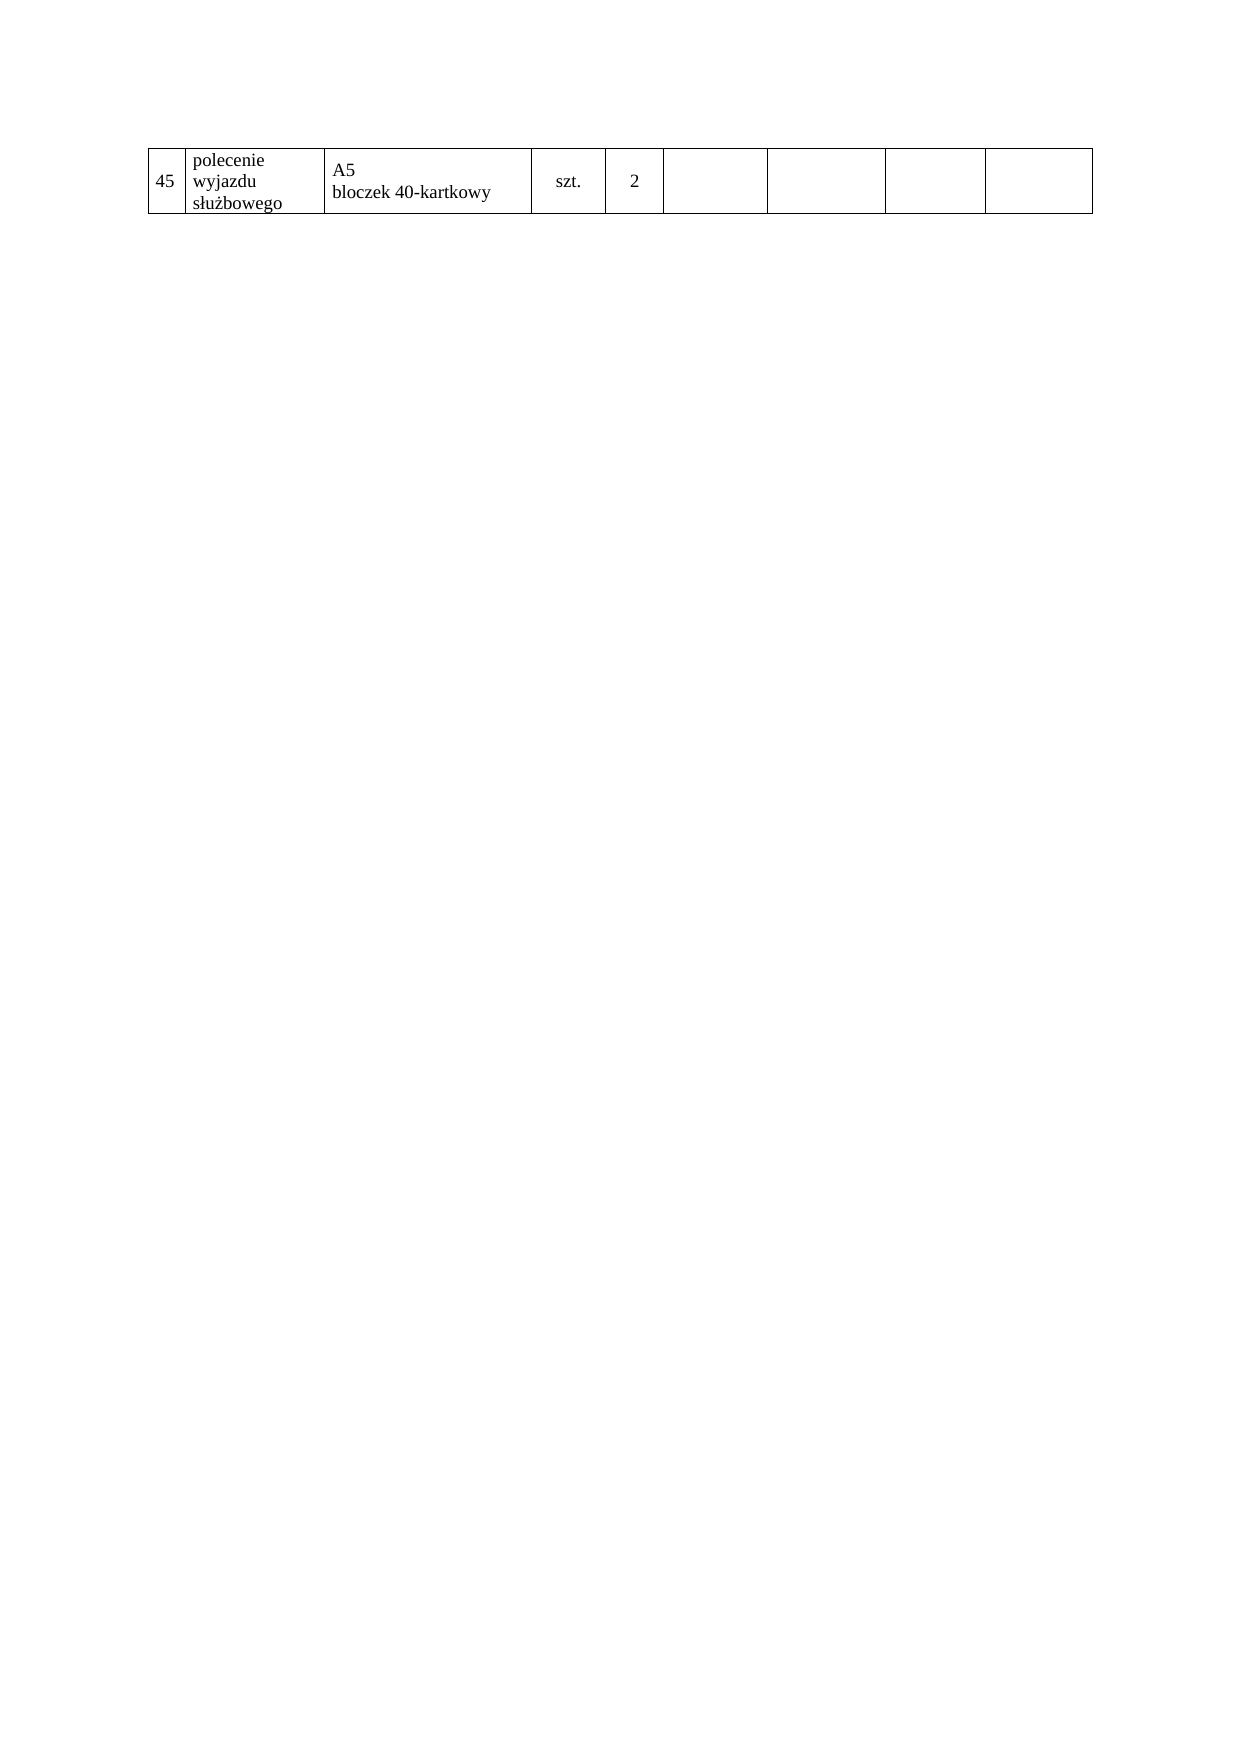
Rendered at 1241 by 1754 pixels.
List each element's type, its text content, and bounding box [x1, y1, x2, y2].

table_cell [986, 149, 1092, 213]
table_cell 45 [149, 149, 185, 213]
table_cell [664, 149, 767, 213]
table_cell polecenie wyjazdu służbowego [186, 149, 324, 213]
table_cell 2 [606, 149, 663, 213]
table_cell A5 bloczek 40-kartkowy [325, 149, 531, 213]
table_cell szt. [532, 149, 605, 213]
table_cell [886, 149, 985, 213]
table_cell [768, 149, 885, 213]
